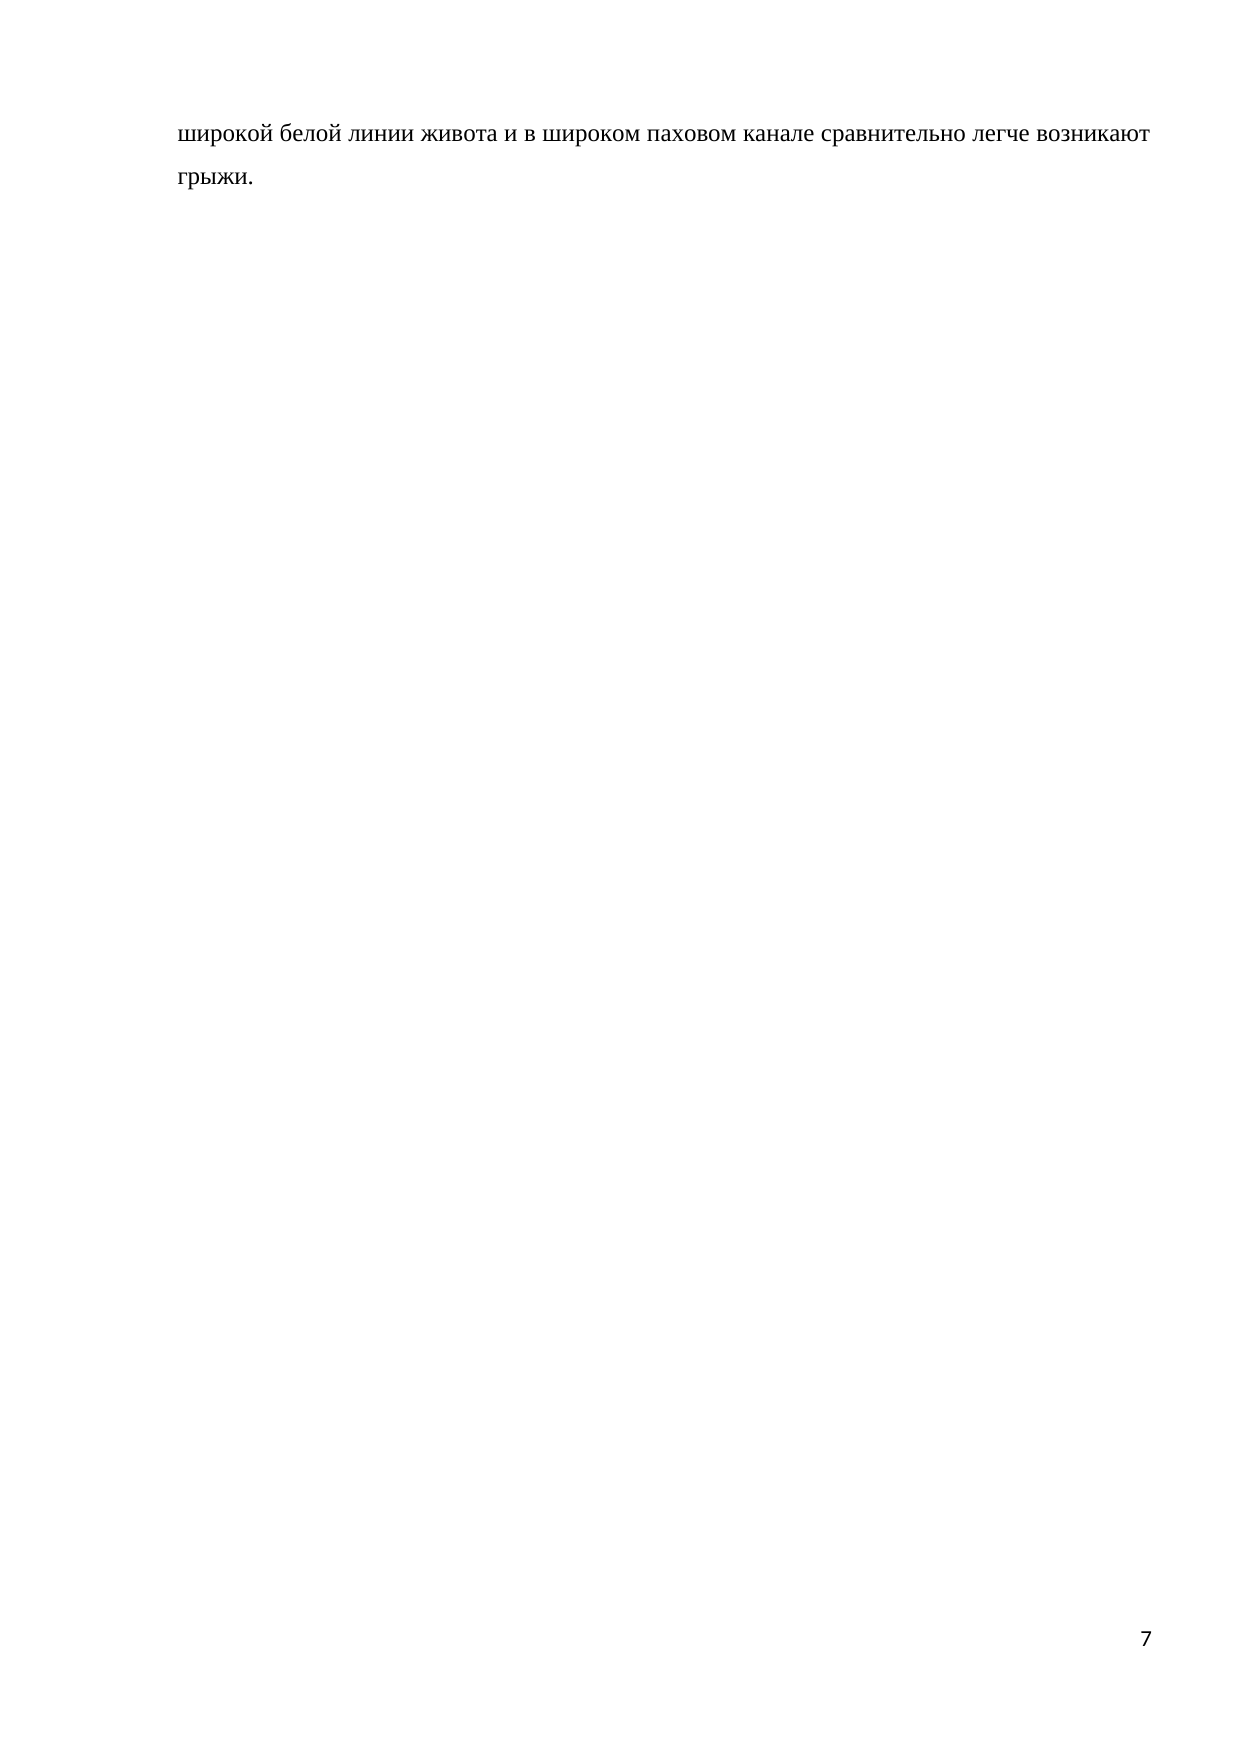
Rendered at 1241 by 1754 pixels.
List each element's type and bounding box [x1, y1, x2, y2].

text [177, 118, 1152, 190]
